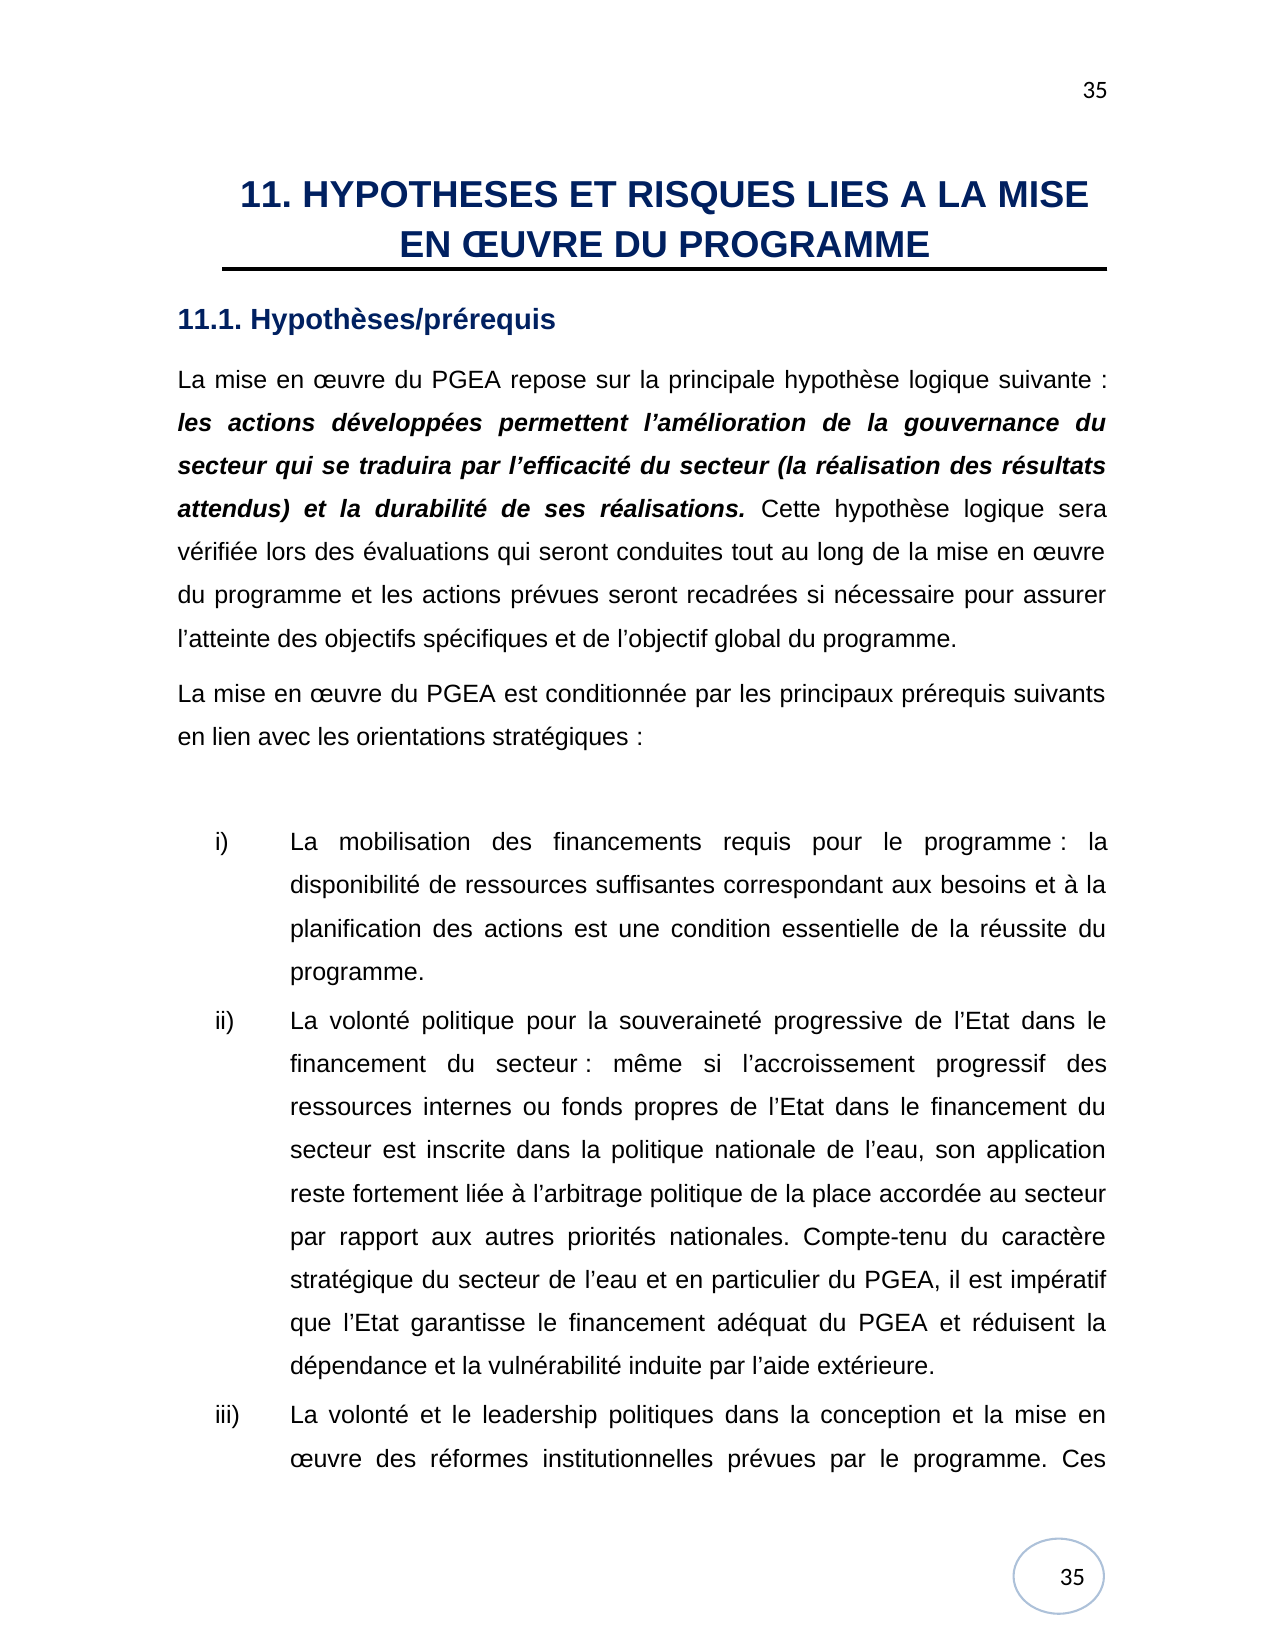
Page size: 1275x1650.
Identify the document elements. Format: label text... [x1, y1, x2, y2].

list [215, 1401, 1107, 1472]
subtitle 11. HYPOTHESES ET RISQUES LIES A LA MISE EN ŒUVRE DU PROGRAMME [222, 173, 1107, 267]
list La mobilisation des financements requis pour le programme : la disponibilité de ressources suffisantes correspondant aux besoins et à la planification des actions est une condition essentielle de la réussite du programme. [215, 827, 1107, 986]
text La mise en œuvre du PGEA est conditionnée par les principaux prérequis suivants en lien avec les orientations stratégiques : [177, 679, 1107, 751]
text La mise en œuvre du PGEA repose sur la principale hypothèse logique suivante : les actions développées permettent l’amélioration de la gouvernance du secteur qui se traduira par l’efficacité du secteur (la réalisation des résultats attendus) et la durabilité de ses réalisations. Cette hypothèse logique sera vérifiée lors des évaluations qui seront conduites tout au long de la mise en œuvre du programme et les actions prévues seront recadrées si nécessaire pour assurer l’atteinte des objectifs spécifiques et de l’objectif global du programme. [177, 365, 1107, 652]
text 11.1. Hypothèses/prérequis [177, 302, 1107, 336]
list La volonté politique pour la souveraineté progressive de l’Etat dans le financement du secteur : même si l’accroissement progressif des ressources internes ou fonds propres de l’Etat dans le financement du secteur est inscrite dans la politique nationale de l’eau, son application reste fortement liée à l’arbitrage politique de la place accordée au secteur par rapport aux autres priorités nationales. Compte-tenu du caractère stratégique du secteur de l’eau et en particulier du PGEA, il est impératif que l’Etat garantisse le financement adéquat du PGEA et réduisent la dépendance et la vulnérabilité induite par l’aide extérieure. [215, 1006, 1107, 1380]
